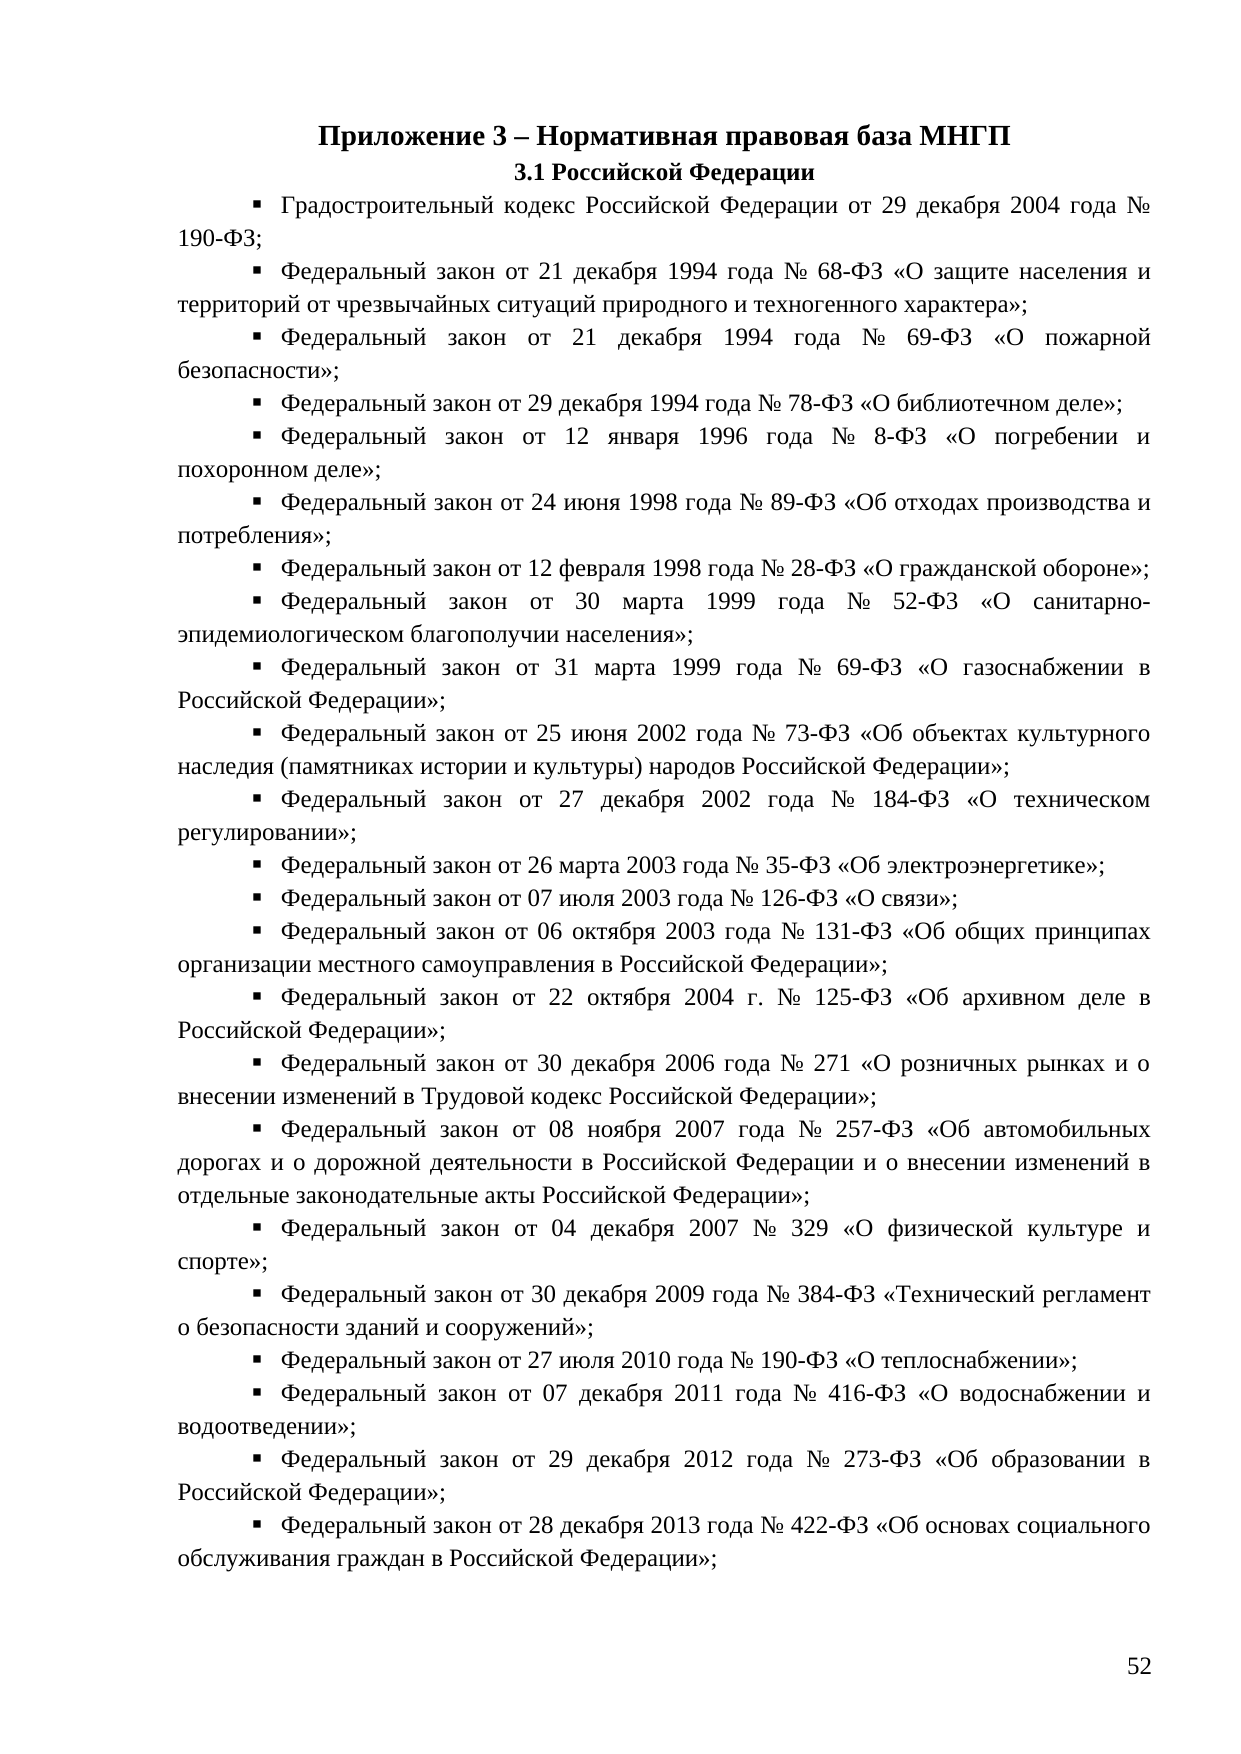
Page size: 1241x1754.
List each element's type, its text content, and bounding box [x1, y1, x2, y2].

list Федеральный закон от 22 октября 2004 г. № 125-ФЗ «Об архивном деле в Российской Федерации»; [177, 982, 1152, 1044]
list Федеральный закон от 07 июля 2003 года № 126-ФЗ «О связи»; [177, 883, 1152, 912]
list Федеральный закон от 27 декабря 2002 года № 184-ФЗ «О техническом регулировании»; [177, 784, 1152, 846]
text Приложение 3 – Нормативная правовая база МНГП [177, 118, 1152, 152]
text 3.1 Российской Федерации [177, 157, 1152, 185]
list Федеральный закон от 30 декабря 2009 года № 384-ФЗ «Технический регламент о безопасности зданий и сооружений»; [177, 1279, 1152, 1341]
list Федеральный закон от 04 декабря 2007 № 329 «О физической культуре и спорте»; [177, 1213, 1152, 1275]
list Федеральный закон от 07 декабря 2011 года № 416-ФЗ «О водоснабжении и водоотведении»; [177, 1378, 1152, 1440]
list Градостроительный кодекс Российской Федерации от 29 декабря 2004 года № 190-ФЗ; [177, 190, 1152, 251]
list Федеральный закон от 24 июня 1998 года № 89-ФЗ «Об отходах производства и потребления»; [177, 487, 1152, 549]
list Федеральный закон от 12 января 1996 года № 8-ФЗ «О погребении и похоронном деле»; [177, 421, 1152, 483]
list Федеральный закон от 27 июля 2010 года № 190-ФЗ «О теплоснабжении»; [177, 1345, 1152, 1374]
list Федеральный закон от 25 июня 2002 года № 73-ФЗ «Об объектах культурного наследия (памятниках истории и культуры) народов Российской Федерации»; [177, 718, 1152, 780]
list Федеральный закон от 29 декабря 1994 года № 78-ФЗ «О библиотечном деле»; [177, 388, 1152, 417]
list Федеральный закон от 06 октября 2003 года № 131-ФЗ «Об общих принципах организации местного самоуправления в Российской Федерации»; [177, 916, 1152, 978]
list Федеральный закон от 29 декабря 2012 года № 273-ФЗ «Об образовании в Российской Федерации»; [177, 1444, 1152, 1506]
list Федеральный закон от 28 декабря 2013 года № 422-ФЗ «Об основах социального обслуживания граждан в Российской Федерации»; [177, 1511, 1152, 1572]
list Федеральный закон от 30 марта 1999 года № 52-Ф3 «О санитарно-эпидемиологическом благополучии населения»; [177, 586, 1152, 648]
list Федеральный закон от 21 декабря 1994 года № 68-ФЗ «О защите населения и территорий от чрезвычайных ситуаций природного и техногенного характера»; [177, 256, 1152, 317]
list Федеральный закон от 26 марта 2003 года № 35-ФЗ «Об электроэнергетике»; [177, 850, 1152, 879]
list Федеральный закон от 21 декабря 1994 года № 69-ФЗ «О пожарной безопасности»; [177, 322, 1152, 383]
list Федеральный закон от 08 ноября 2007 года № 257-ФЗ «Об автомобильных дорогах и о дорожной деятельности в Российской Федерации и о внесении изменений в отдельные законодательные акты Российской Федерации»; [177, 1114, 1152, 1209]
list Федеральный закон от 31 марта 1999 года № 69-ФЗ «О газоснабжении в Российской Федерации»; [177, 652, 1152, 714]
list Федеральный закон от 12 февраля 1998 года № 28-ФЗ «О гражданской обороне»; [177, 553, 1152, 582]
list Федеральный закон от 30 декабря 2006 года № 271 «О розничных рынках и о внесении изменений в Трудовой кодекс Российской Федерации»; [177, 1048, 1152, 1110]
